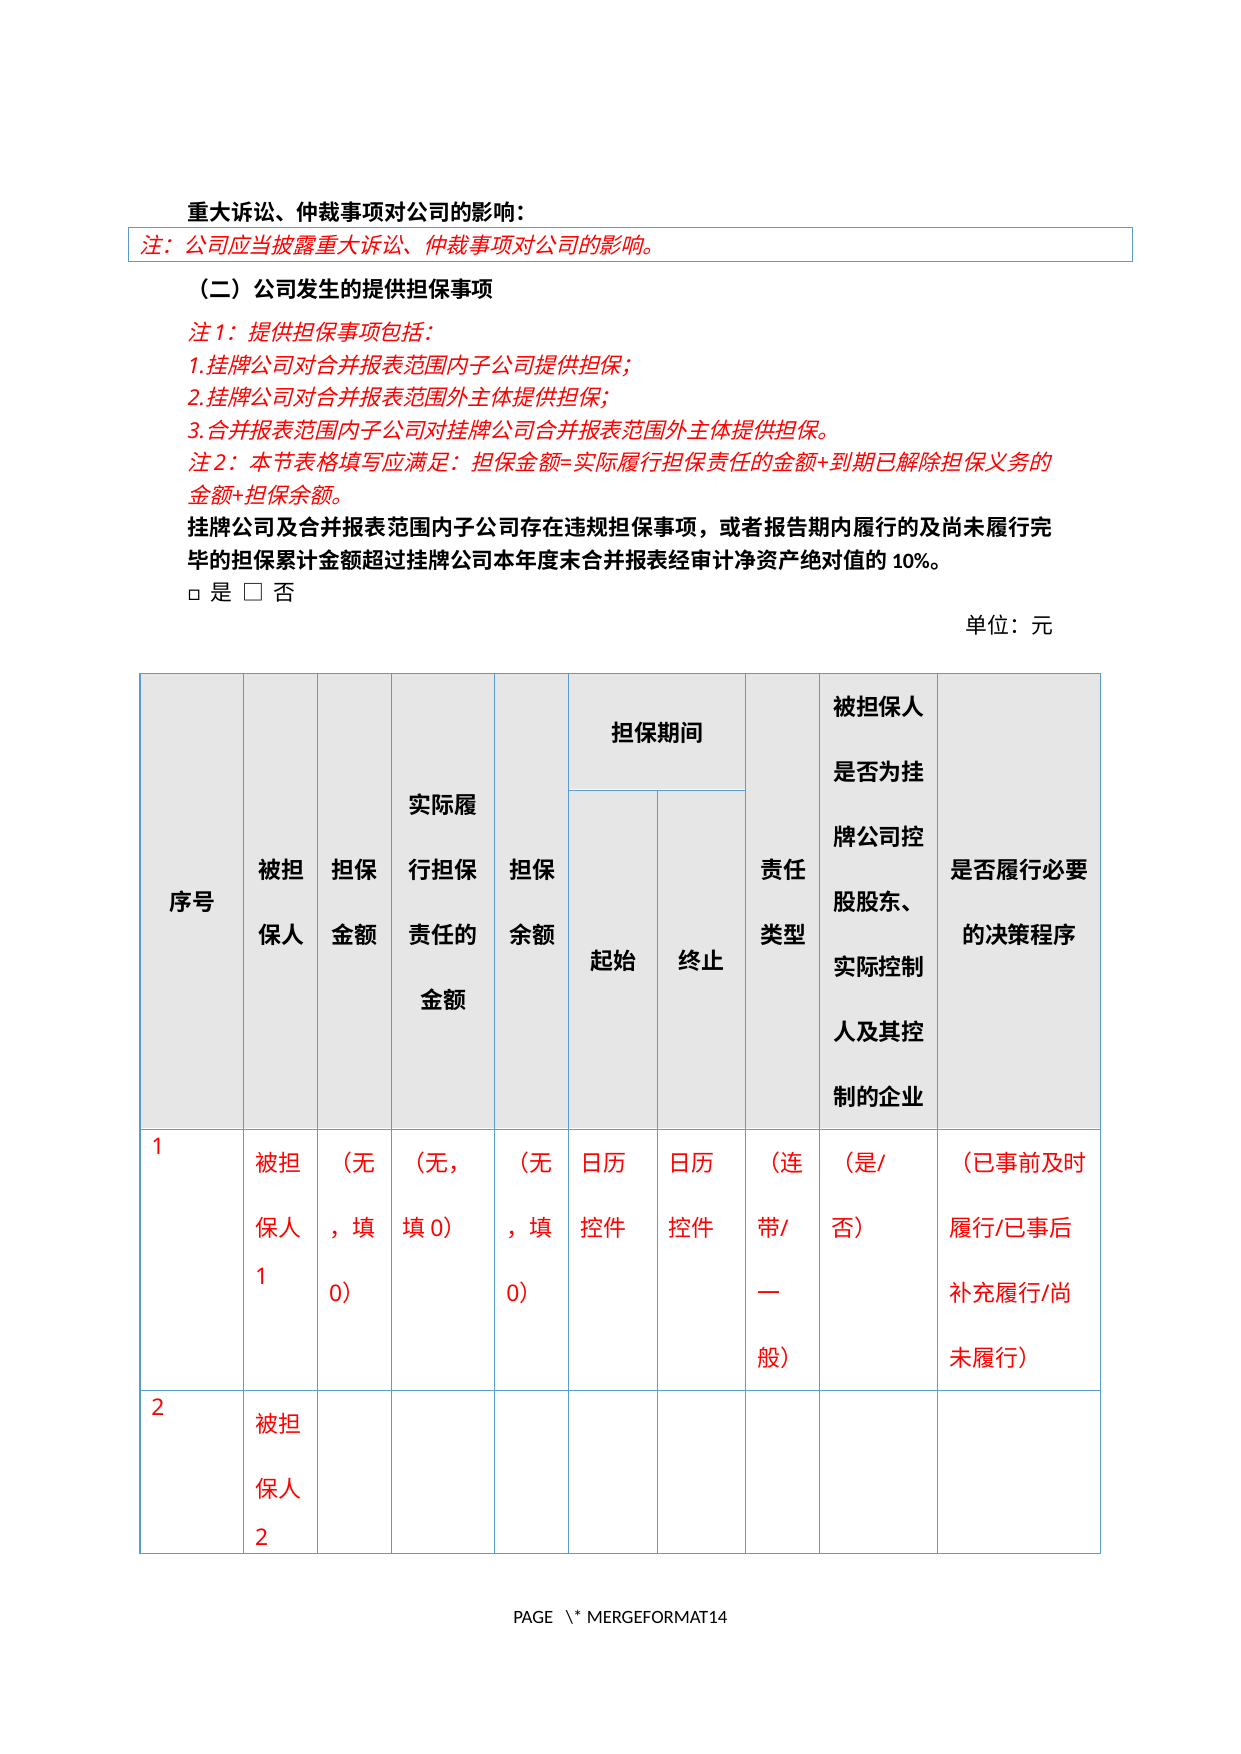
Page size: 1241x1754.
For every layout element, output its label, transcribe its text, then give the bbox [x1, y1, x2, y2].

table_cell 终止 [658, 791, 745, 1128]
table_cell （已事前及时履行/已事后补充履行/尚未履行） [938, 1130, 1100, 1389]
table_cell 日历控件 [658, 1130, 745, 1389]
text 1.挂牌公司对合并报表范围内子公司提供担保； [187, 347, 1053, 380]
table_cell [392, 1391, 494, 1553]
table_header 担保期间 [569, 674, 745, 789]
table_header 是否履行必要的决策程序 [938, 674, 1100, 1128]
table_cell 被担保人2 [244, 1391, 317, 1553]
table_header 责任类型 [746, 674, 819, 1128]
table_cell （无，填0） [318, 1130, 391, 1389]
table_cell （是/否） [820, 1130, 937, 1389]
table_cell 2 [141, 1391, 243, 1553]
text 注1：提供担保事项包括： [187, 315, 1053, 347]
text 重大诉讼、仲裁事项对公司的影响： [187, 194, 1053, 227]
table_cell [658, 1391, 745, 1553]
text 注2：本节表格填写应满足：担保金额=实际履行担保责任的金额+到期已解除担保义务的金额+担保余额。 [187, 445, 1053, 510]
table_cell （无，填0） [495, 1130, 568, 1389]
table_header 实际履行担保责任的金额 [392, 674, 494, 1128]
text 3.合并报表范围内子公司对挂牌公司合并报表范围外主体提供担保。 [187, 412, 1053, 445]
table_cell [820, 1391, 937, 1553]
table_cell 被担保人1 [244, 1130, 317, 1389]
text 单位：元 [187, 607, 1053, 640]
table_cell 日历控件 [569, 1130, 657, 1389]
table_cell （连带/一般） [746, 1130, 819, 1389]
table_cell （无，填0） [392, 1130, 494, 1389]
text 2.挂牌公司对合并报表范围外主体提供担保； [187, 380, 1053, 412]
table_header 注：公司应当披露重大诉讼、仲裁事项对公司的影响。 [129, 228, 1132, 261]
table_cell [746, 1391, 819, 1553]
table_header 担保余额 [495, 674, 568, 1128]
table_cell [569, 1391, 657, 1553]
table_cell [495, 1391, 568, 1553]
subtitle （二）公司发生的提供担保事项 [187, 272, 1053, 304]
table_header 序号 [141, 674, 243, 1128]
table_header 担保金额 [318, 674, 391, 1128]
table_header 被担保人是否为挂牌公司控股股东、实际控制人及其控制的企业 [820, 674, 937, 1128]
table_cell [938, 1391, 1100, 1553]
table_header 被担保人 [244, 674, 317, 1128]
text 挂牌公司及合并报表范围内子公司存在违规担保事项，或者报告期内履行的及尚未履行完毕的担保累计金额超过挂牌公司本年度末合并报表经审计净资产绝对值的10%。 [187, 510, 1053, 575]
table_cell [318, 1391, 391, 1553]
table_cell 起始 [569, 791, 657, 1128]
table_cell 1 [141, 1130, 243, 1389]
text □ 是 □ 否 [187, 575, 1053, 607]
